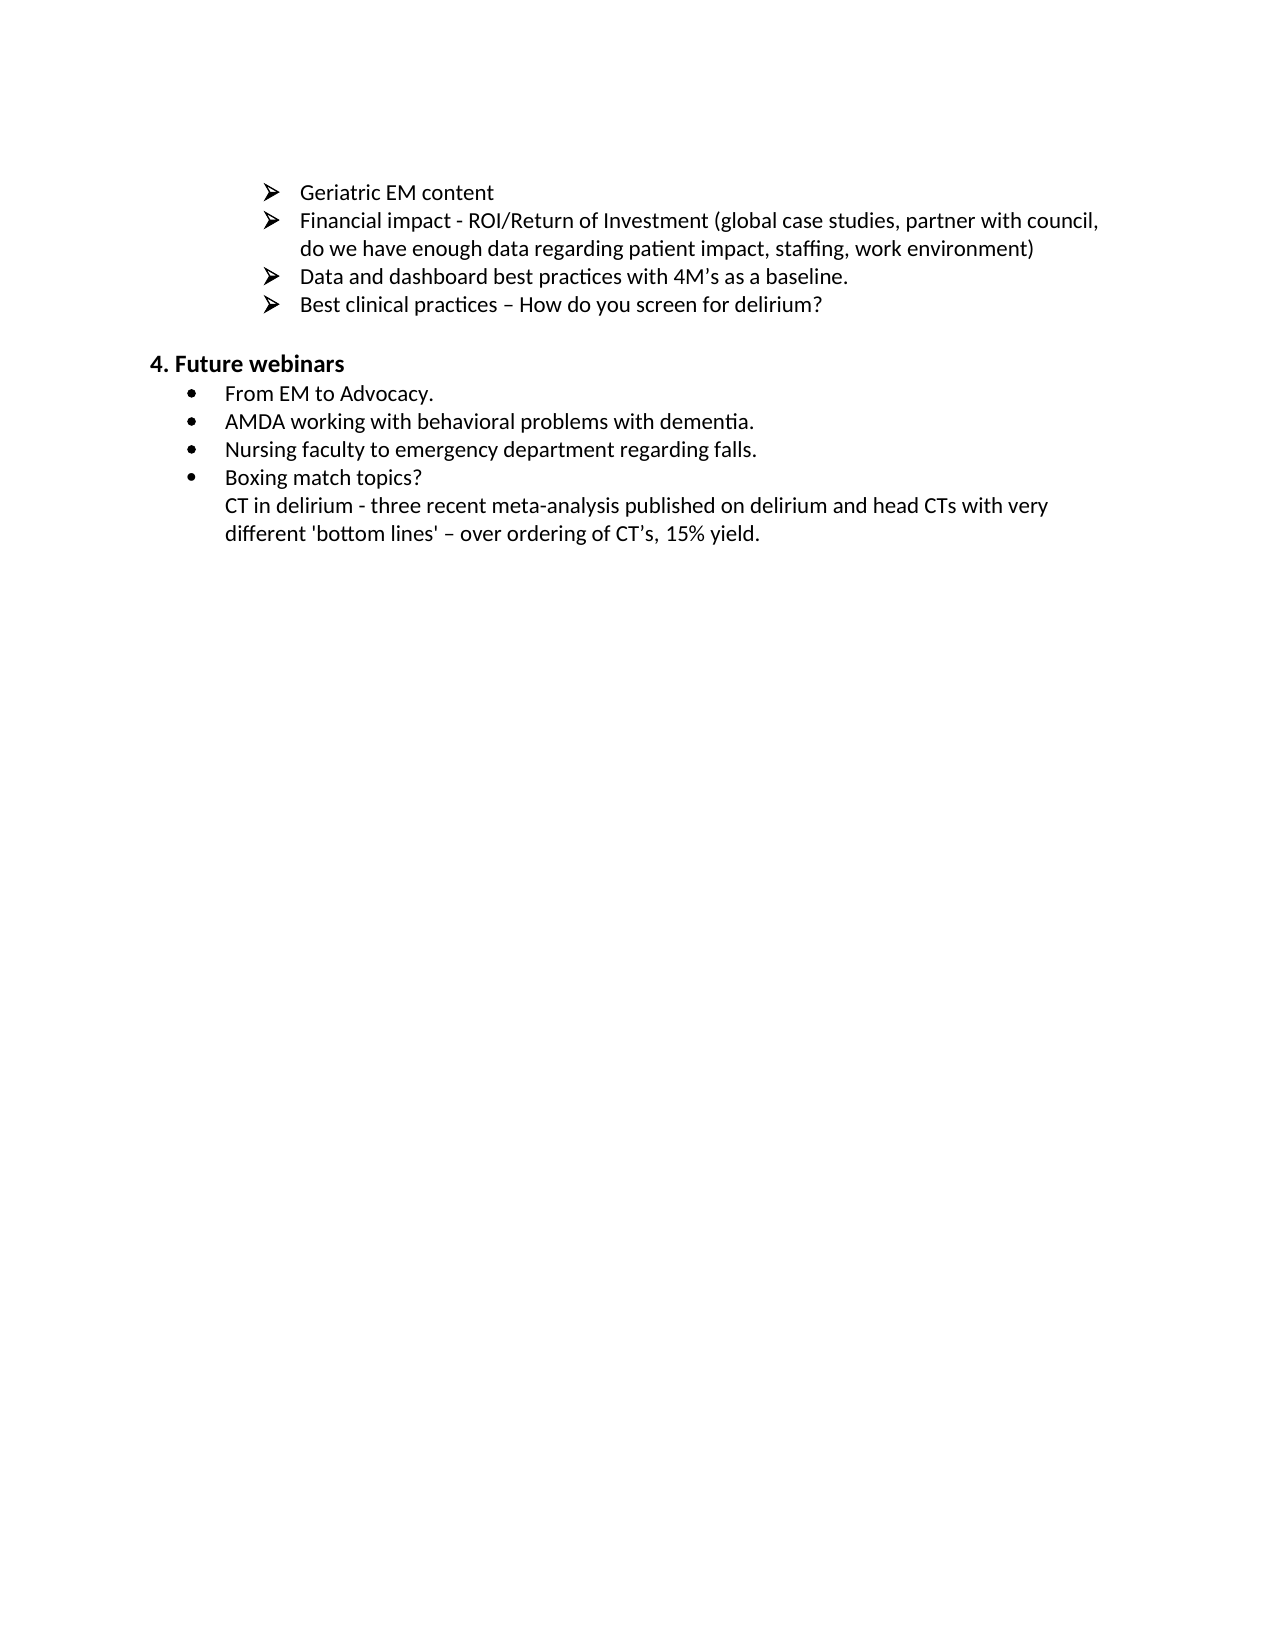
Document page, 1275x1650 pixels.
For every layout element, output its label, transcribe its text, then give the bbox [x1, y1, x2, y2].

text 4. Future webinars [150, 349, 1125, 379]
list Boxing match topics? [187, 463, 1125, 491]
list Financial impact - ROI/Return of Investment (global case studies, partner with council, do we have enough data regarding patient impact, staffing, work environment) [262, 206, 1125, 262]
list Nursing faculty to emergency department regarding falls. [187, 435, 1125, 463]
list Best clinical practices – How do you screen for delirium? [262, 290, 1125, 318]
list AMDA working with behavioral problems with dementia. [187, 407, 1125, 435]
list Data and dashboard best practices with 4M’s as a baseline. [262, 262, 1125, 290]
list Geriatric EM content [262, 178, 1125, 206]
list CT in delirium - three recent meta-analysis published on delirium and head CTs with very different 'bottom lines' – over ordering of CT’s, 15% yield. [225, 491, 1125, 547]
list From EM to Advocacy. [187, 379, 1125, 407]
